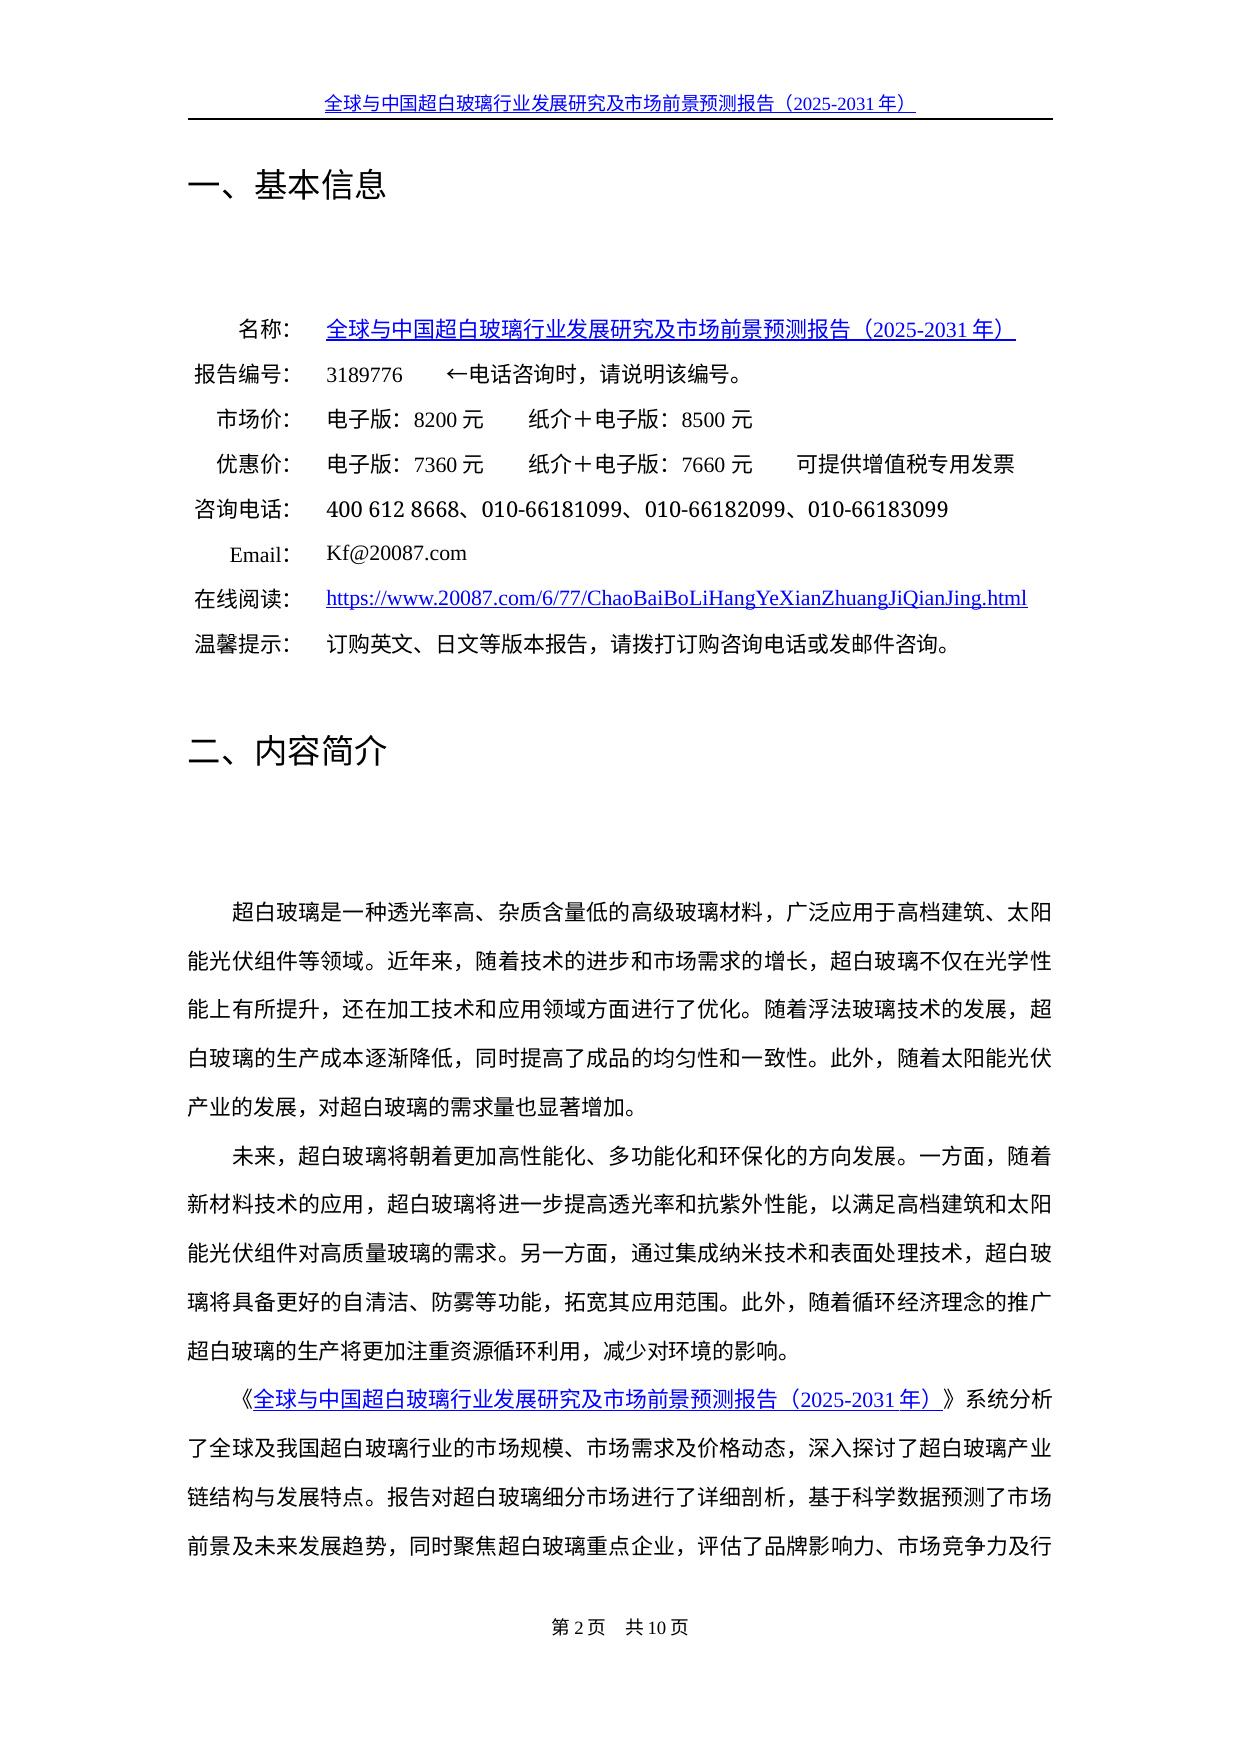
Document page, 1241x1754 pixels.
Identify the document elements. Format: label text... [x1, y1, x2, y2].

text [187, 894, 1053, 1561]
table_cell 3189776 ←电话咨询时，请说明该编号。 [315, 357, 1073, 402]
table_cell 订购英文、日文等版本报告，请拨打订购咨询电话或发邮件咨询。 [315, 627, 1073, 672]
table_cell 咨询电话： [167, 492, 315, 537]
table_cell 400 612 8668、010-66181099、010-66182099、010-66183099 [315, 492, 1073, 537]
table_header 全球与中国超白玻璃行业发展研究及市场前景预测报告（2025-2031年） [315, 312, 1073, 357]
table_cell [315, 582, 1073, 627]
table_cell 市场价： [167, 402, 315, 447]
title 二、内容简介 [187, 717, 1053, 782]
table_cell 电子版：8200 元 纸介＋电子版：8500 元 [315, 402, 1073, 447]
table_cell 报告编号： [167, 357, 315, 402]
table_cell 电子版：7360 元 纸介＋电子版：7660 元 可提供增值税专用发票 [315, 447, 1073, 492]
table_cell 温馨提示： [167, 627, 315, 672]
title 一、基本信息 [187, 150, 1053, 215]
table_cell Kf@20087.com [315, 537, 1073, 582]
table_cell 在线阅读： [167, 582, 315, 627]
table_cell 优惠价： [167, 447, 315, 492]
table_cell Email： [167, 537, 315, 582]
table_header 名称： [167, 312, 315, 357]
